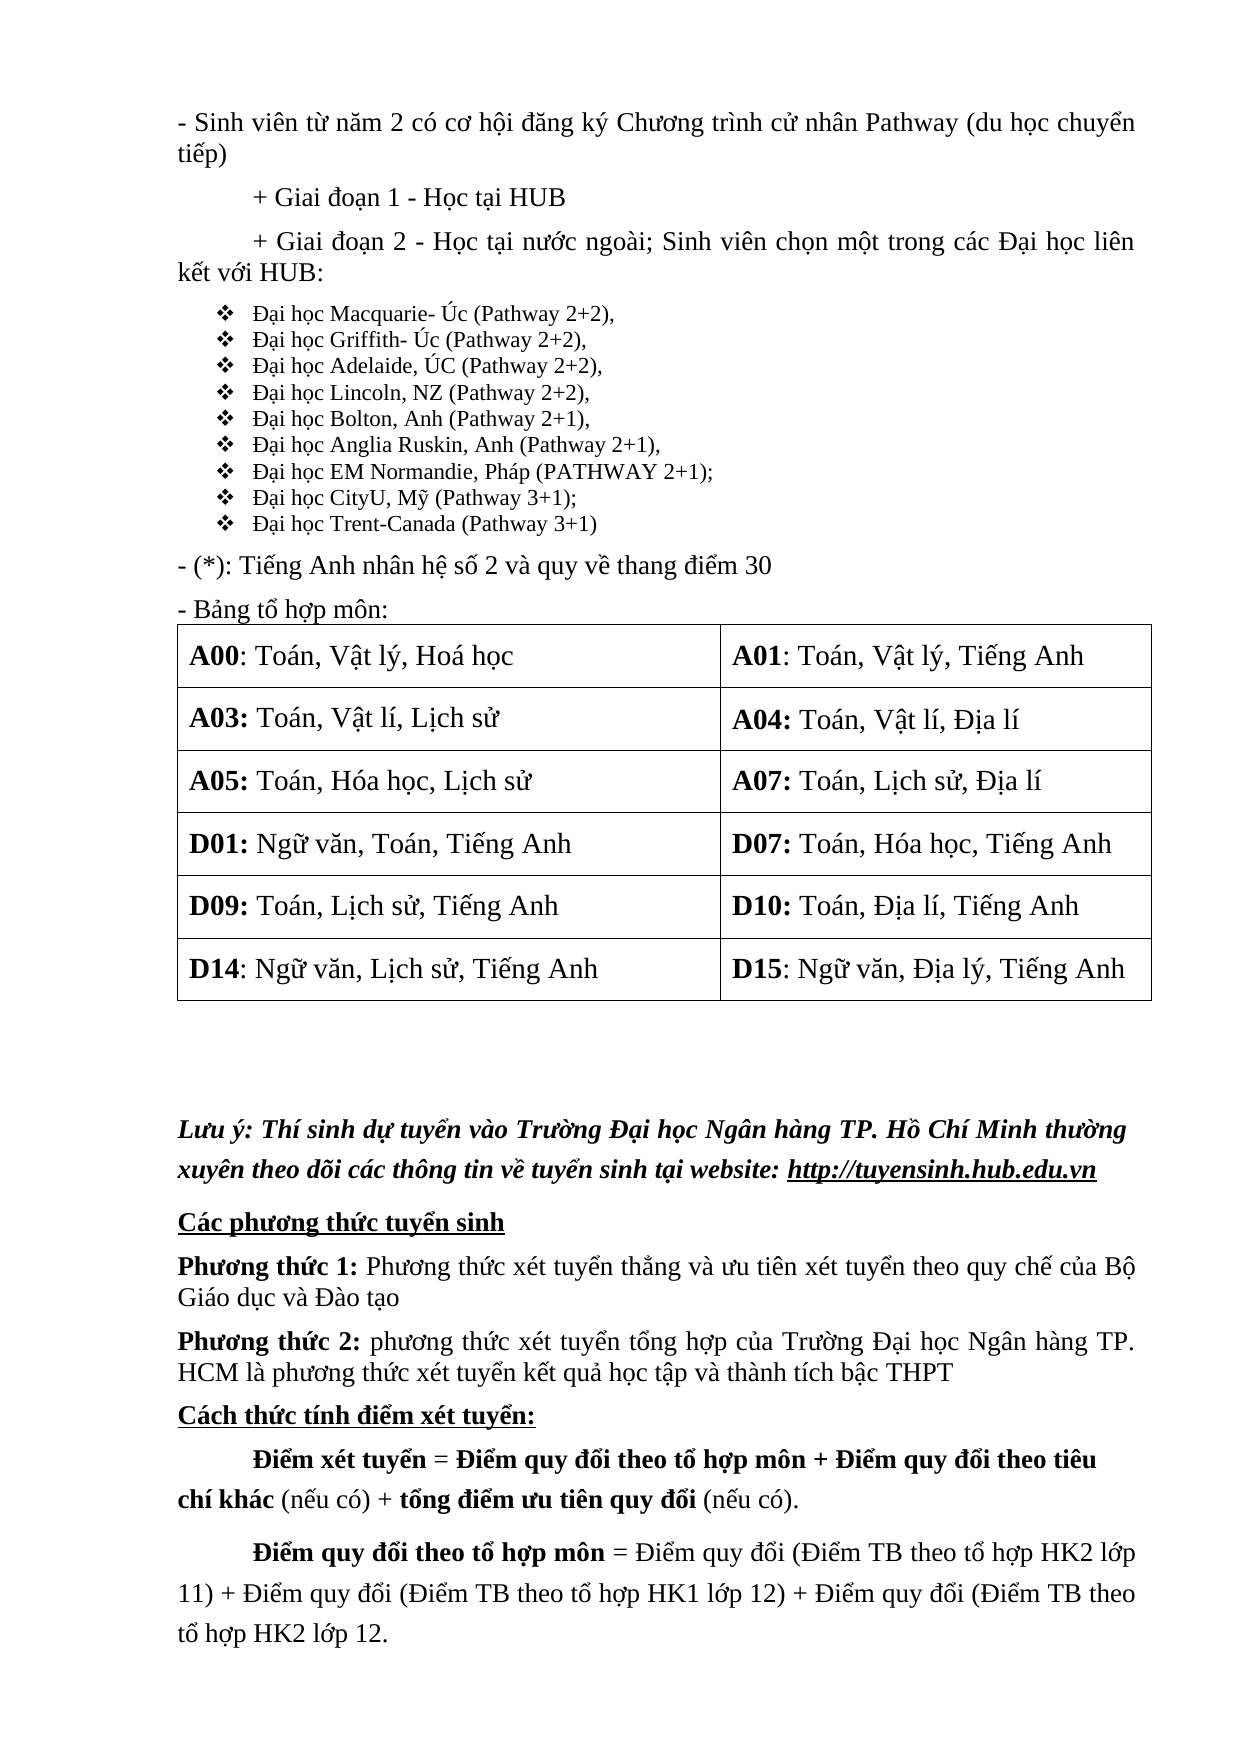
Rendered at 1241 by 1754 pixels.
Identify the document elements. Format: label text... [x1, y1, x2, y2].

list Đại học Macquarie- Úc (Pathway 2+2), [215, 299, 1137, 326]
table_header A01: Toán, Vật lý, Tiếng Anh [721, 625, 1151, 687]
text Phương thức 1: Phương thức xét tuyển thẳng và ưu tiên xét tuyển theo quy chế của Bộ Giáo dục và Đào tạo [177, 1250, 1137, 1312]
text Lưu ý: Thí sinh dự tuyển vào Trường Đại học Ngân hàng TP. Hồ Chí Minh thường xuyên theo dõi các thông tin về tuyển sinh tại website: http://tuyensinh.hub.edu.vn [177, 1113, 1131, 1184]
list Đại học CityU, Mỹ (Pathway 3+1); [215, 484, 1137, 510]
list Đại học Bolton, Anh (Pathway 2+1), [215, 405, 1137, 431]
table_cell D10: Toán, Địa lí, Tiếng Anh [721, 876, 1151, 938]
list Đại học Lincoln, NZ (Pathway 2+2), [215, 379, 1137, 405]
text Các phương thức tuyển sinh [177, 1206, 1137, 1237]
table_cell D09: Toán, Lịch sử, Tiếng Anh [178, 876, 720, 938]
table_cell A05: Toán, Hóa học, Lịch sử [178, 751, 720, 812]
table_cell A04: Toán, Vật lí, Địa lí [721, 688, 1151, 749]
list Đại học EM Normandie, Pháp (PATHWAY 2+1); [215, 458, 1137, 484]
list Đại học Anglia Ruskin, Anh (Pathway 2+1), [215, 431, 1137, 458]
table_cell A03: Toán, Vật lí, Lịch sử [178, 688, 720, 749]
table_cell A07: Toán, Lịch sử, Địa lí [721, 751, 1151, 812]
table_header A00: Toán, Vật lý, Hoá học [178, 625, 720, 687]
list Đại học Trent-Canada (Pathway 3+1) [215, 510, 1137, 537]
text Phương thức 2: phương thức xét tuyển tổng hợp của Trường Đại học Ngân hàng TP. HCM là phương thức xét tuyển kết quả học tập và thành tích bậc THPT [177, 1324, 1137, 1387]
table_cell D07: Toán, Hóa học, Tiếng Anh [721, 813, 1151, 875]
list Điểm xét tuyển = Điểm quy đổi theo tổ hợp môn + Điểm quy đổi theo tiêu chí khác (nếu có) + tổng điểm ưu tiên quy đổi (nếu có). [177, 1443, 1137, 1514]
list Đại học Adelaide, ÚC (Pathway 2+2), [215, 352, 1137, 379]
table_cell D01: Ngữ văn, Toán, Tiếng Anh [178, 813, 720, 875]
list Đại học Griffith- Úc (Pathway 2+2), [215, 326, 1137, 352]
table_cell D15: Ngữ văn, Địa lý, Tiếng Anh [721, 939, 1151, 1000]
list Điểm quy đổi theo tổ hợp môn = Điểm quy đổi (Điểm TB theo tổ hợp HK2 lớp 11) + Điểm quy đổi (Điểm TB theo tổ hợp HK1 lớp 12) + Điểm quy đổi (Điểm TB theo tổ hợp HK2 lớp 12. [177, 1536, 1137, 1577]
text - (*): Tiếng Anh nhân hệ số 2 và quy về thang điểm 30 [177, 549, 1137, 580]
text + Giai đoạn 2 - Học tại nước ngoài; Sinh viên chọn một trong các Đại học liên kết với HUB: [177, 225, 1137, 287]
text Cách thức tính điểm xét tuyển: [177, 1399, 1137, 1431]
list Điểm quy đổi theo tổ hợp môn = Điểm quy đổi (Điểm TB theo tổ hợp HK2 lớp 11) + Điểm quy đổi (Điểm TB theo tổ hợp HK1 lớp 12) + Điểm quy đổi (Điểm TB theo tổ hợp HK2 lớp 12. [177, 1608, 1137, 1648]
text + Giai đoạn 1 - Học tại HUB [177, 181, 1137, 212]
text - Bảng tổ hợp môn: [177, 593, 1137, 624]
table_cell D14: Ngữ văn, Lịch sử, Tiếng Anh [178, 939, 720, 1000]
text - Sinh viên từ năm 2 có cơ hội đăng ký Chương trình cử nhân Pathway (du học chuyển tiếp) [177, 106, 1137, 169]
